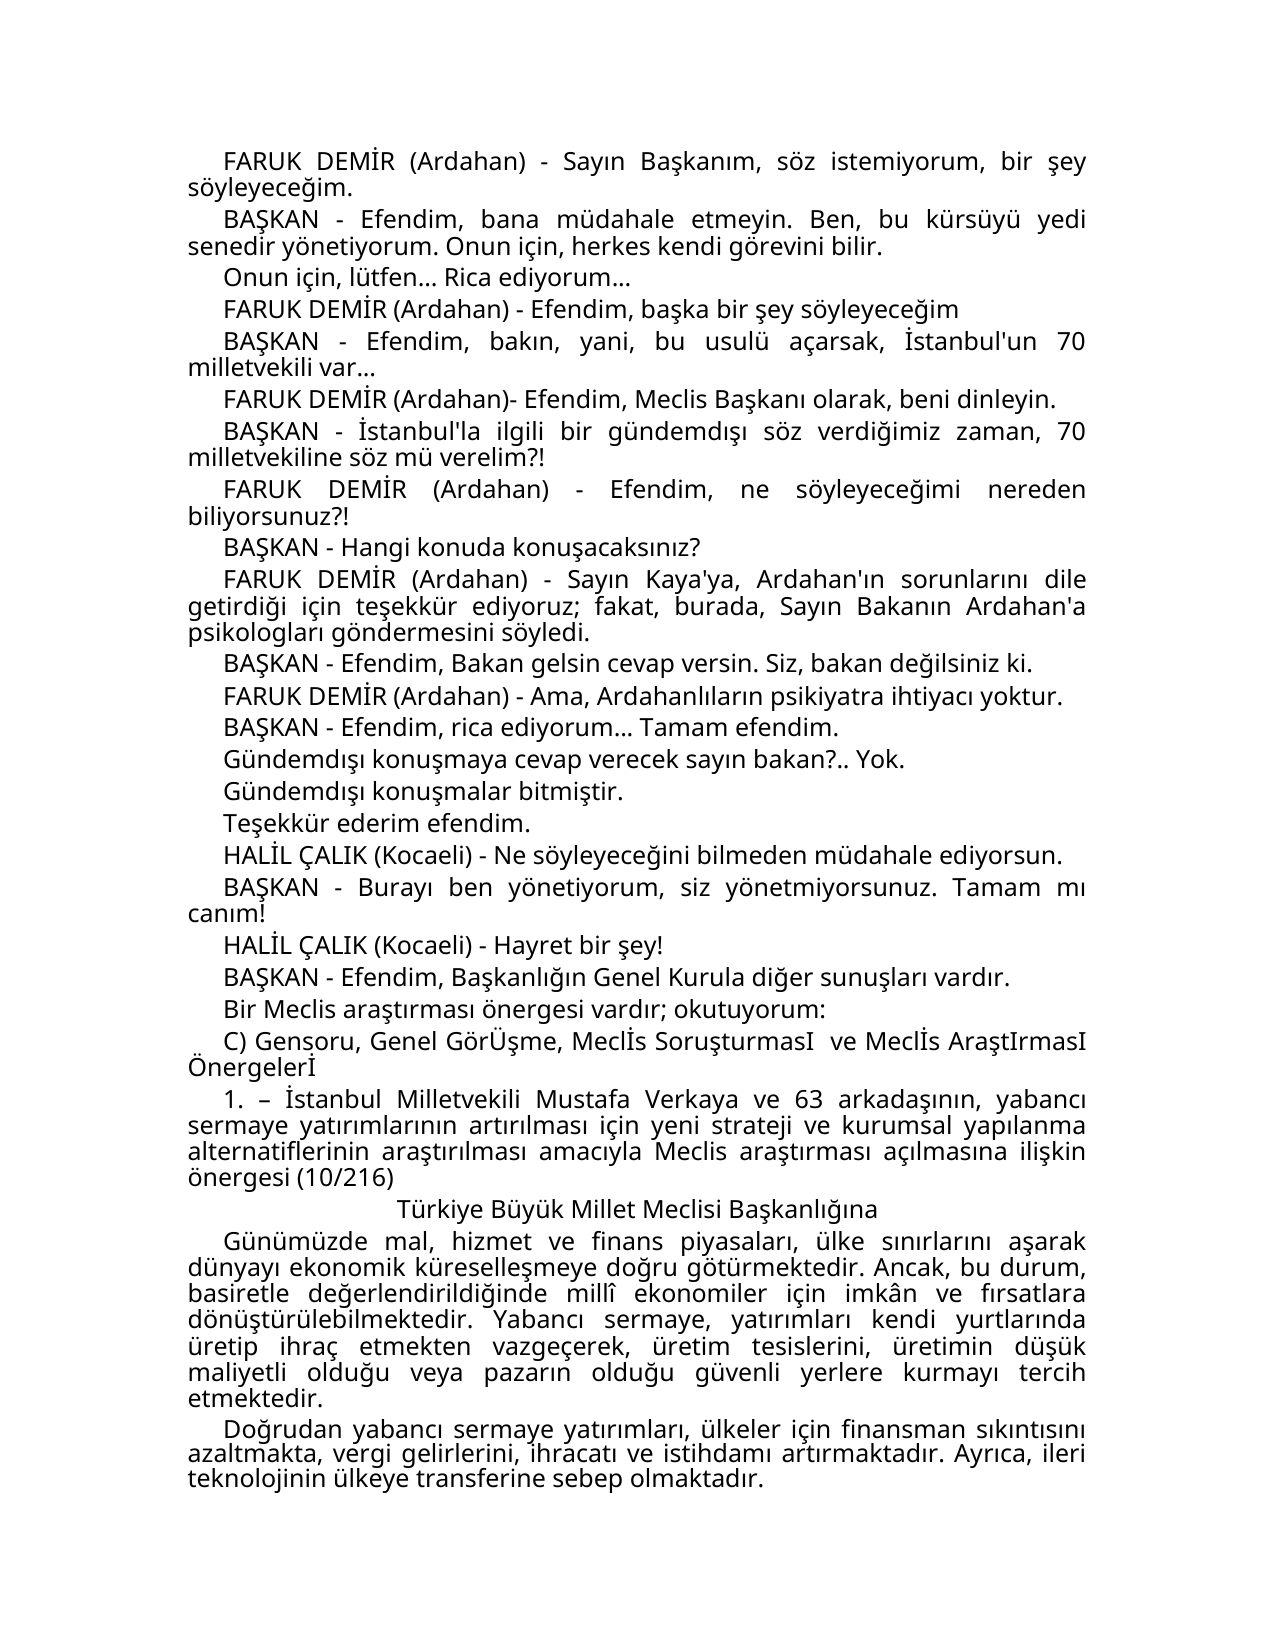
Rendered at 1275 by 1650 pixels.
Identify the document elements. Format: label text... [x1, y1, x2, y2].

text Teşekkür ederim efendim. [187, 812, 1087, 838]
text HALİL ÇALIK (Kocaeli) - Hayret bir şey! [187, 934, 1087, 960]
text FARUK DEMİR (Ardahan)- Efendim, Meclis Başkanı olarak, beni dinleyin. [187, 388, 1087, 414]
text BAŞKAN - Efendim, bana müdahale etmeyin. Ben, bu kürsüyü yedi senedir yönetiyorum. Onun için, herkes kendi görevini bilir. [187, 208, 1087, 260]
text FARUK DEMİR (Ardahan) - Ama, Ardahanlıların psikiyatra ihtiyacı yoktur. [187, 684, 1087, 710]
text FARUK DEMİR (Ardahan) - Sayın Kaya'ya, Ardahan'ın sorunlarını dile getirdiği için teşekkür ediyoruz; fakat, burada, Sayın Bakanın Ardahan'a psikologları göndermesini söyledi. [187, 568, 1087, 646]
text BAŞKAN - Efendim, bakın, yani, bu usulü açarsak, İstanbul'un 70 milletvekili var... [187, 330, 1087, 382]
text Doğrudan yabancı sermaye yatırımları, ülkeler için finansman sıkıntısını azaltmakta, vergi gelirlerini, ihracatı ve istihdamı artırmaktadır. Ayrıca, ileri teknolojinin ülkeye transferine sebep olmaktadır. [187, 1418, 1087, 1493]
text BAŞKAN - Burayı ben yönetiyorum, siz yönetmiyorsunuz. Tamam mı canım! [187, 876, 1087, 928]
text FARUK DEMİR (Ardahan) - Sayın Başkanım, söz istemiyorum, bir şey söyleyeceğim. [187, 150, 1087, 202]
text Gündemdışı konuşmaya cevap verecek sayın bakan?.. Yok. [187, 748, 1087, 774]
text Onun için, lütfen... Rica ediyorum... [187, 266, 1087, 292]
text 1. – İstanbul Milletvekili Mustafa Verkaya ve 63 arkadaşının, yabancı sermaye yatırımlarının artırılması için yeni strateji ve kurumsal yapılanma alternatiflerinin araştırılması amacıyla Meclis araştırması açılmasına ilişkin önergesi (10/216) [187, 1088, 1087, 1192]
text Bir Meclis araştırması önergesi vardır; okutuyorum: [187, 998, 1087, 1024]
text Gündemdışı konuşmalar bitmiştir. [187, 780, 1087, 806]
text Günümüzde mal, hizmet ve finans piyasaları, ülke sınırlarını aşarak dünyayı ekonomik küreselleşmeye doğru götürmektedir. Ancak, bu durum, basiretle değerlendirildiğinde millî ekonomiler için imkân ve fırsatlara dönüştürülebilmektedir. Yabancı sermaye, yatırımları kendi yurtlarında üretip ihraç etmekten vazgeçerek, üretim tesislerini, üretimin düşük maliyetli olduğu veya pazarın olduğu güvenli yerlere kurmayı tercih etmektedir. [187, 1230, 1087, 1412]
text FARUK DEMİR (Ardahan) - Efendim, ne söyleyeceğimi nereden biliyorsunuz?! [187, 478, 1087, 530]
text FARUK DEMİR (Ardahan) - Efendim, başka bir şey söyleyeceğim [187, 298, 1087, 324]
text BAŞKAN - Hangi konuda konuşacaksınız? [187, 536, 1087, 562]
text BAŞKAN - Efendim, Başkanlığın Genel Kurula diğer sunuşları vardır. [187, 966, 1087, 992]
text C) Gensoru, Genel GörÜşme, Meclİs SoruşturmasI ve Meclİs AraştIrmasI Önergelerİ [187, 1030, 1087, 1082]
text BAŞKAN - Efendim, Bakan gelsin cevap versin. Siz, bakan değilsiniz ki. [187, 652, 1087, 678]
text Türkiye Büyük Millet Meclisi Başkanlığına [187, 1198, 1087, 1224]
text BAŞKAN - Efendim, rica ediyorum... Tamam efendim. [187, 716, 1087, 742]
text HALİL ÇALIK (Kocaeli) - Ne söyleyeceğini bilmeden müdahale ediyorsun. [187, 844, 1087, 870]
text BAŞKAN - İstanbul'la ilgili bir gündemdışı söz verdiğimiz zaman, 70 milletvekiline söz mü verelim?! [187, 420, 1087, 472]
